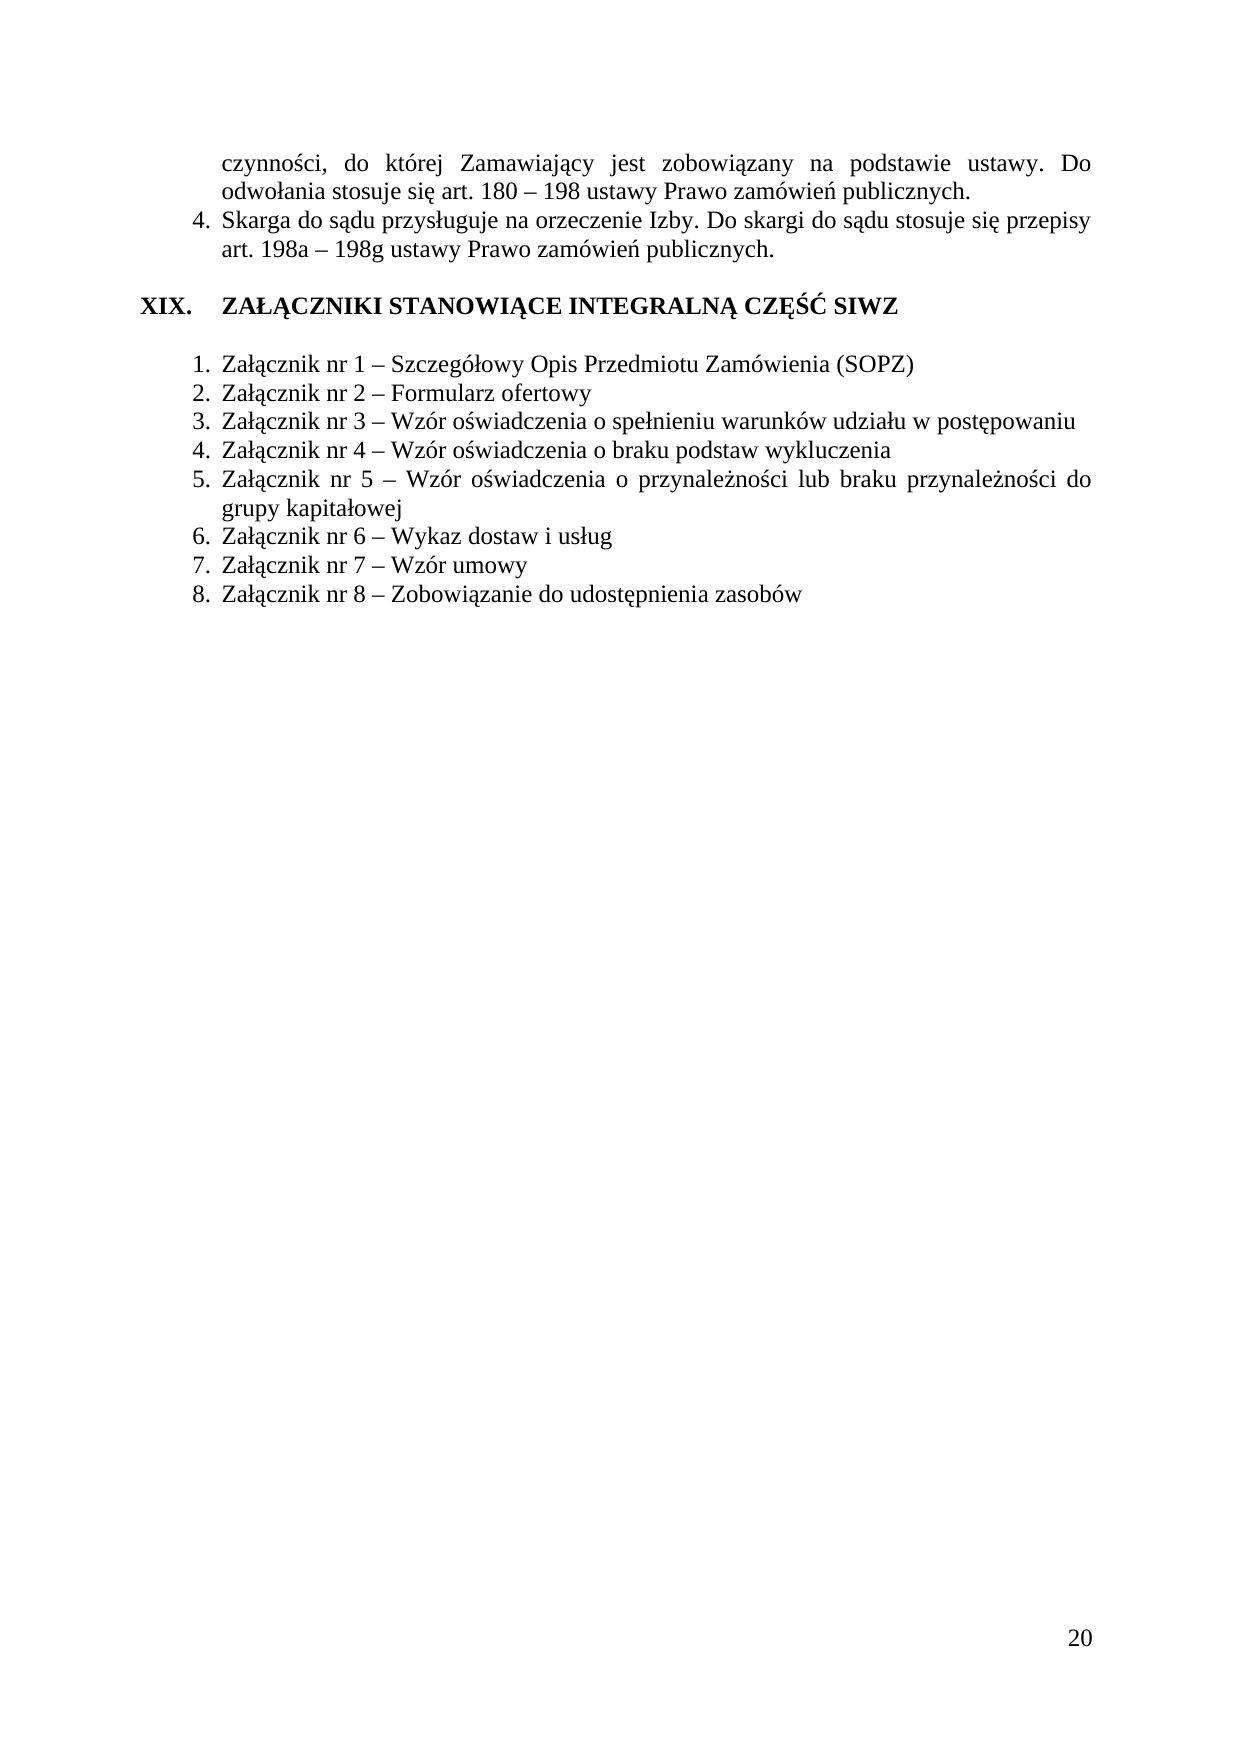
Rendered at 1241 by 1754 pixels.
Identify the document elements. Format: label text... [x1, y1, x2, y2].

list Załącznik nr 6 – Wykaz dostaw i usług [192, 521, 1093, 550]
list ZAŁĄCZNIKI STANOWIĄCE INTEGRALNĄ CZĘŚĆ SIWZ [192, 291, 1093, 320]
list Załącznik nr 4 – Wzór oświadczenia o braku podstaw wykluczenia [192, 435, 1093, 464]
list Załącznik nr 5 – Wzór oświadczenia o przynależności lub braku przynależności do grupy kapitałowej [192, 464, 1093, 521]
list Załącznik nr 7 – Wzór umowy [192, 550, 1093, 579]
list Załącznik nr 2 – Formularz ofertowy [192, 378, 1093, 406]
list Załącznik nr 3 – Wzór oświadczenia o spełnieniu warunków udziału w postępowaniu [192, 406, 1093, 435]
list Skarga do sądu przysługuje na orzeczenie Izby. Do skargi do sądu stosuje się przepisy art. 198a – 198g ustawy Prawo zamówień publicznych. [192, 205, 1093, 263]
list Załącznik nr 8 – Zobowiązanie do udostępnienia zasobów [192, 579, 1093, 608]
list Załącznik nr 1 – Szczegółowy Opis Przedmiotu Zamówienia (SOPZ) [192, 349, 1093, 378]
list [192, 148, 1093, 205]
